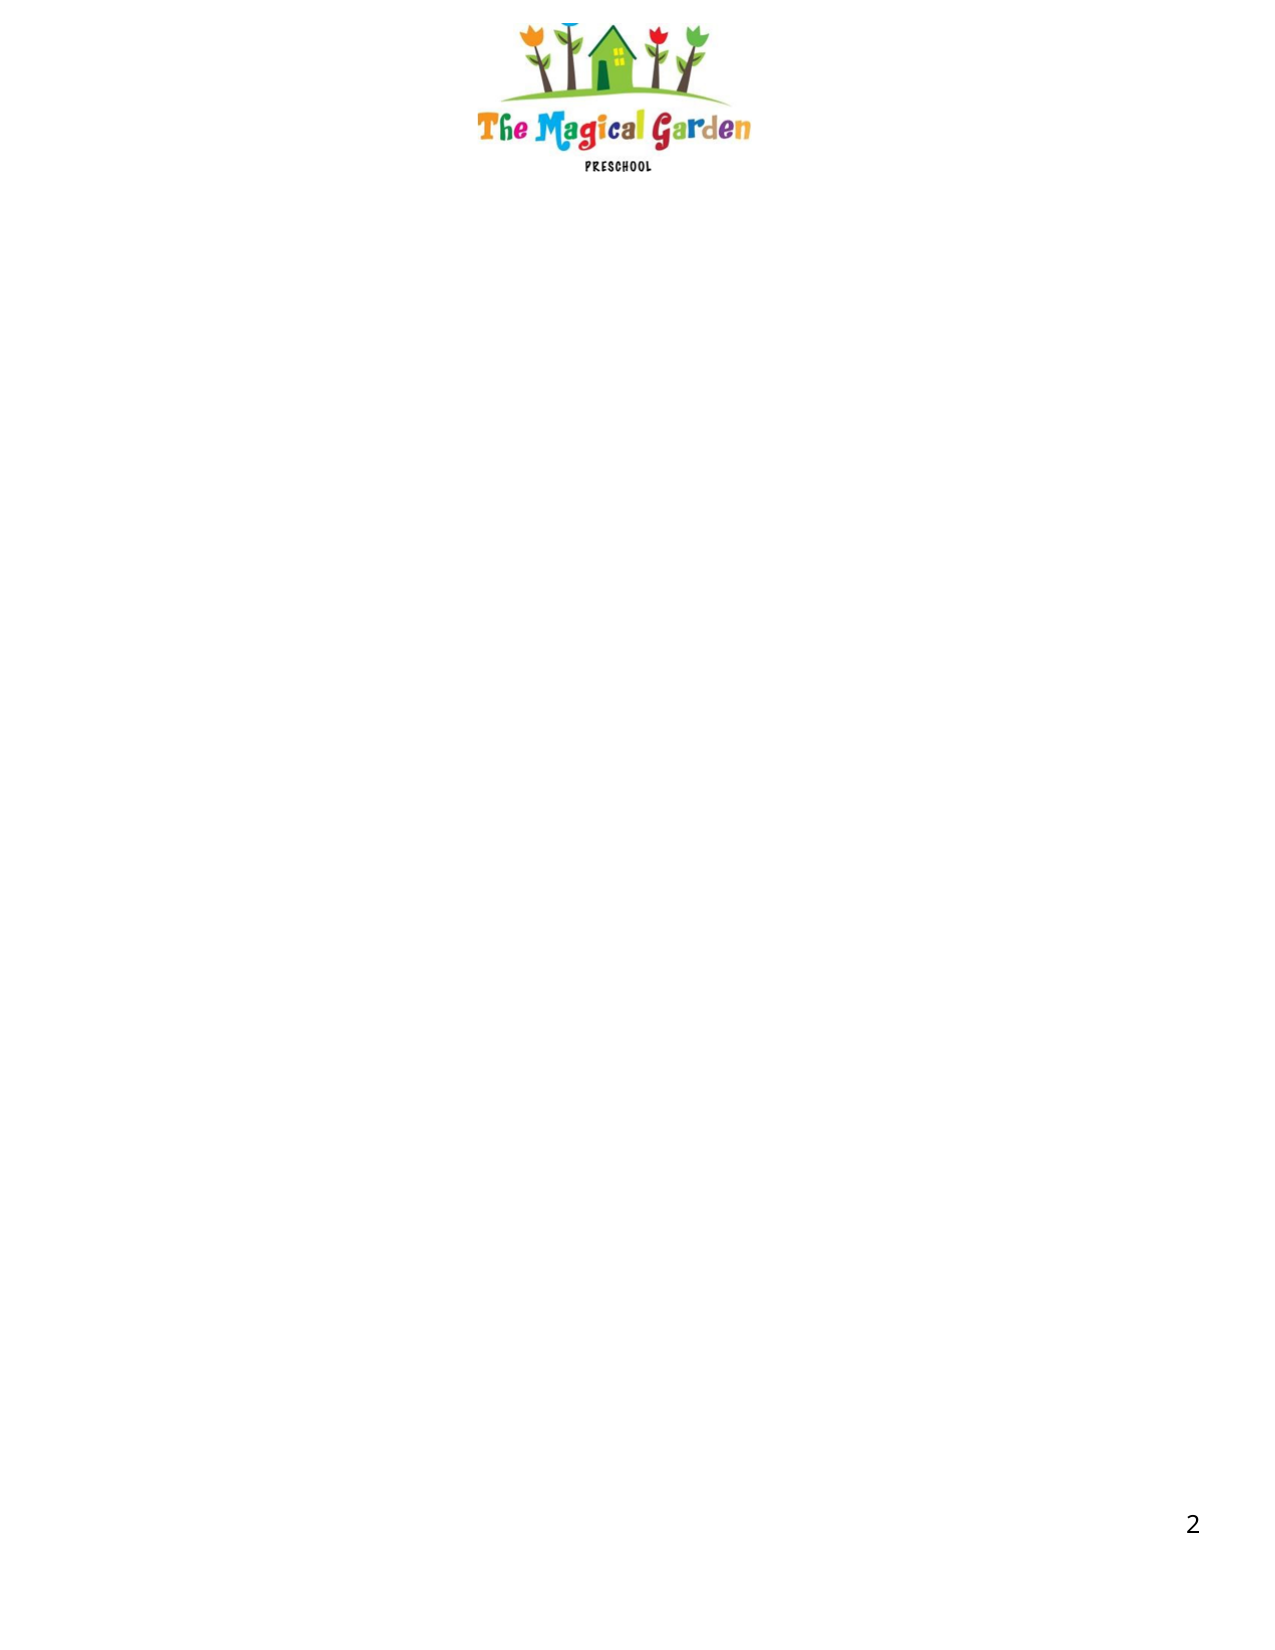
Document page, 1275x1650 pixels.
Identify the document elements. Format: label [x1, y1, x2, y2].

picture [477, 23, 752, 172]
